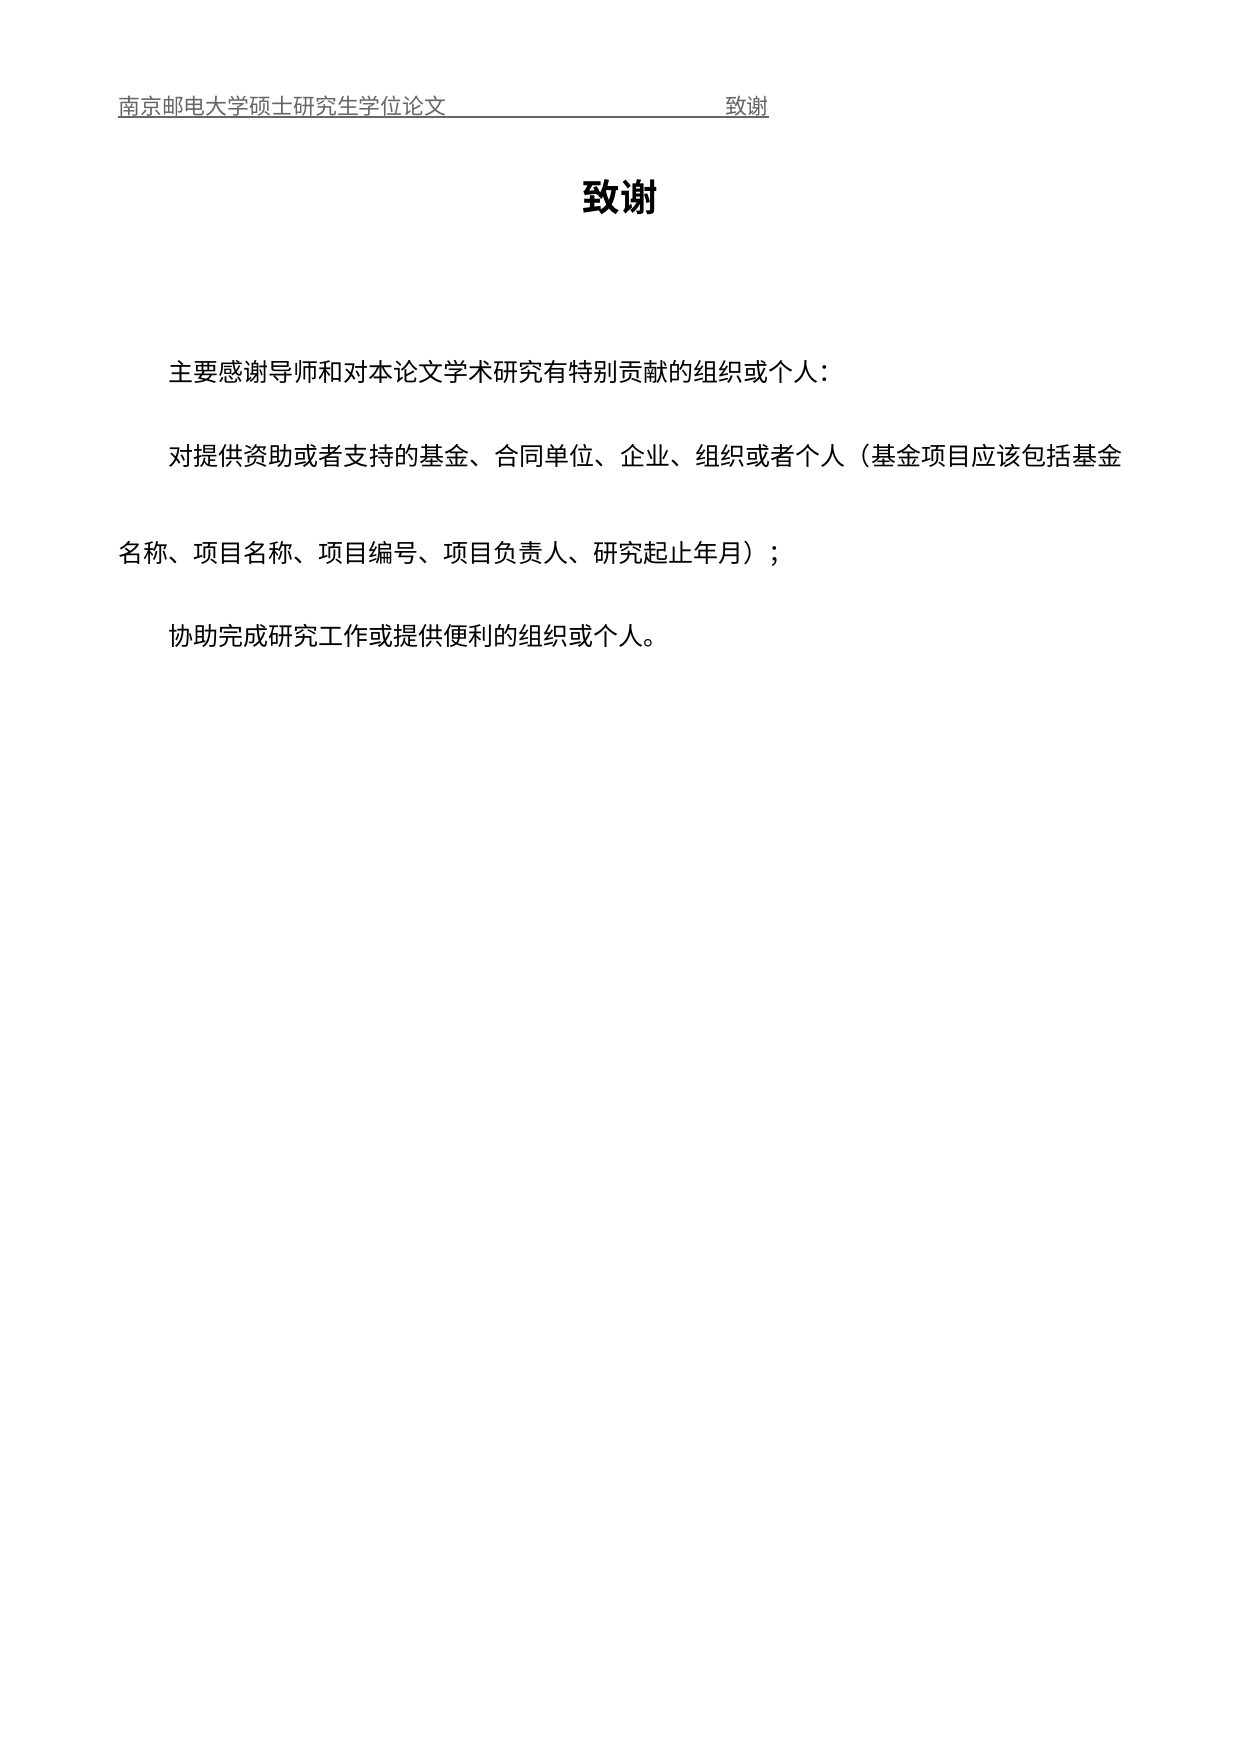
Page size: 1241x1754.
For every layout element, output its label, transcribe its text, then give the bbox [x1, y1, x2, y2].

text 主要感谢导师和对本论文学术研究有特别贡献的组织或个人： [118, 338, 1122, 403]
subtitle 致谢 [118, 163, 1122, 228]
text 对提供资助或者支持的基金、合同单位、企业、组织或者个人（基金项目应该包括基金名称、项目名称、项目编号、项目负责人、研究起止年月）； [118, 422, 1122, 584]
text 协助完成研究工作或提供便利的组织或个人。 [118, 602, 1122, 667]
